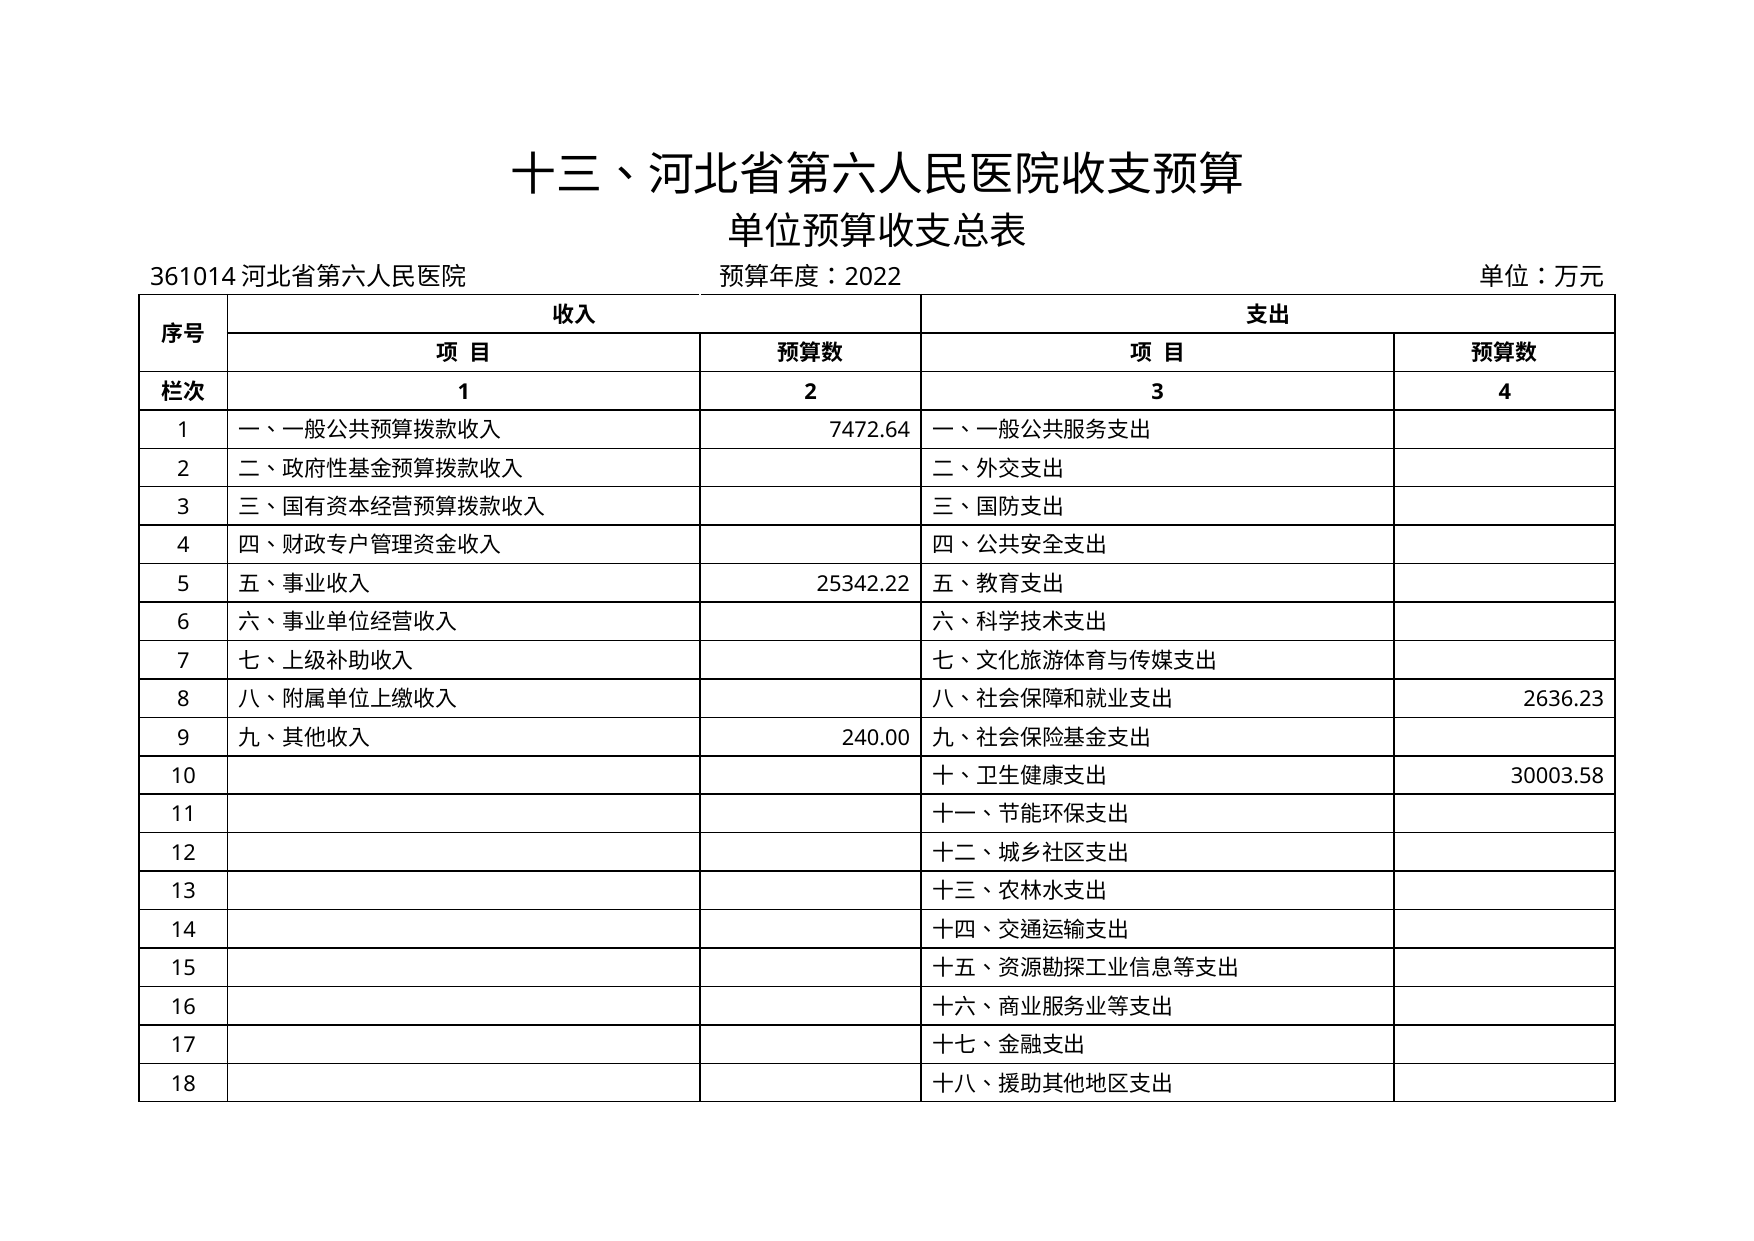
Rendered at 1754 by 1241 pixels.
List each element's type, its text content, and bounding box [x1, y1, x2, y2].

table_cell [701, 949, 920, 986]
table_cell [1395, 564, 1614, 601]
table_cell [228, 1064, 699, 1101]
table_cell [701, 641, 920, 678]
table_cell 3 [140, 487, 227, 524]
table_cell 七、文化旅游体育与传媒支出 [922, 641, 1393, 678]
table_cell 支出 [922, 295, 1614, 332]
table_cell [228, 795, 699, 832]
table_cell 4 [140, 526, 227, 563]
table_cell 14 [140, 910, 227, 947]
table_cell 十四、交通运输支出 [922, 910, 1393, 947]
table_cell [701, 795, 920, 832]
table_cell [1395, 1064, 1614, 1101]
table_cell 25342.22 [701, 564, 920, 601]
table_cell 三、国有资本经营预算拨款收入 [228, 487, 699, 524]
table_cell 十一、节能环保支出 [922, 795, 1393, 832]
table_cell 2636.23 [1395, 680, 1614, 716]
table_cell [701, 526, 920, 563]
table_cell 6 [140, 603, 227, 639]
text 单位预算收支总表 [106, 204, 1648, 255]
table_cell 16 [140, 987, 227, 1024]
table_cell [1395, 526, 1614, 563]
table_cell 九、社会保险基金支出 [922, 718, 1393, 755]
table_cell 五、教育支出 [922, 564, 1393, 601]
table_cell [1395, 1026, 1614, 1062]
table_cell [228, 910, 699, 947]
table_cell [228, 987, 699, 1024]
table_cell 四、财政专户管理资金收入 [228, 526, 699, 563]
table_cell 15 [140, 949, 227, 986]
table_cell [701, 833, 920, 870]
table_cell [228, 833, 699, 870]
table_cell 九、其他收入 [228, 718, 699, 755]
table_cell 二、政府性基金预算拨款收入 [228, 449, 699, 486]
table_cell [1395, 411, 1614, 447]
text 十三、河北省第六人民医院收支预算 [106, 142, 1648, 204]
table_cell 240.00 [701, 718, 920, 755]
table_cell [701, 449, 920, 486]
table_cell 13 [140, 872, 227, 909]
table_cell 7 [140, 641, 227, 678]
table_cell 十六、商业服务业等支出 [922, 987, 1393, 1024]
table_cell [701, 603, 920, 639]
table_cell 八、附属单位上缴收入 [228, 680, 699, 716]
table_cell [228, 872, 699, 909]
table_cell 十七、金融支出 [922, 1026, 1393, 1062]
table_cell 2 [701, 372, 920, 409]
table_cell [1395, 833, 1614, 870]
table_cell [1395, 718, 1614, 755]
table_cell 4 [1395, 372, 1614, 409]
table_cell [228, 949, 699, 986]
table_cell 二、外交支出 [922, 449, 1393, 486]
table_cell 1 [140, 411, 227, 447]
table_cell [1395, 987, 1614, 1024]
table_cell 7472.64 [701, 411, 920, 447]
table_cell 1 [228, 372, 699, 409]
table_cell 2 [140, 449, 227, 486]
table_cell 3 [922, 372, 1393, 409]
table_cell 8 [140, 680, 227, 716]
table_cell [701, 757, 920, 793]
table_cell [701, 680, 920, 716]
table_cell [1395, 487, 1614, 524]
table_cell 10 [140, 757, 227, 793]
table_cell [701, 1026, 920, 1062]
table_cell 30003.58 [1395, 757, 1614, 793]
table_cell 十、卫生健康支出 [922, 757, 1393, 793]
table_cell [701, 487, 920, 524]
table_cell 5 [140, 564, 227, 601]
table_cell [1395, 603, 1614, 639]
table_cell 十二、城乡社区支出 [922, 833, 1393, 870]
table_cell 栏次 [140, 372, 227, 409]
table_cell [1395, 449, 1614, 486]
table_cell 预算数 [1395, 334, 1614, 371]
table_cell 四、公共安全支出 [922, 526, 1393, 563]
table_cell [1395, 872, 1614, 909]
table_cell 一、一般公共服务支出 [922, 411, 1393, 447]
table_header 单位：万元 [922, 257, 1614, 294]
table_cell [228, 757, 699, 793]
table_cell 一、一般公共预算拨款收入 [228, 411, 699, 447]
table_cell [1395, 641, 1614, 678]
table_cell 十三、农林水支出 [922, 872, 1393, 909]
table_cell 十五、资源勘探工业信息等支出 [922, 949, 1393, 986]
table_cell 17 [140, 1026, 227, 1062]
table_header 预算年度：2022 [701, 257, 920, 294]
table_cell 三、国防支出 [922, 487, 1393, 524]
table_cell 预算数 [701, 334, 920, 371]
table_cell 收入 [228, 295, 920, 332]
table_cell [701, 1064, 920, 1101]
table_cell 五、事业收入 [228, 564, 699, 601]
table_cell [1395, 910, 1614, 947]
table_cell 项 目 [228, 334, 699, 371]
table_cell [228, 1026, 699, 1062]
table_header 361014河北省第六人民医院 [140, 257, 699, 294]
table_cell [701, 872, 920, 909]
table_cell 八、社会保障和就业支出 [922, 680, 1393, 716]
table_cell 序号 [140, 295, 227, 371]
table_cell 12 [140, 833, 227, 870]
table_cell [1395, 795, 1614, 832]
table_cell 18 [140, 1064, 227, 1101]
table_cell [701, 987, 920, 1024]
table_cell 9 [140, 718, 227, 755]
table_cell 11 [140, 795, 227, 832]
table_cell [1395, 949, 1614, 986]
table_cell 项 目 [922, 334, 1393, 371]
table_cell 七、上级补助收入 [228, 641, 699, 678]
table_cell 六、事业单位经营收入 [228, 603, 699, 639]
table_cell [701, 910, 920, 947]
table_cell 六、科学技术支出 [922, 603, 1393, 639]
table_cell 十八、援助其他地区支出 [922, 1064, 1393, 1101]
